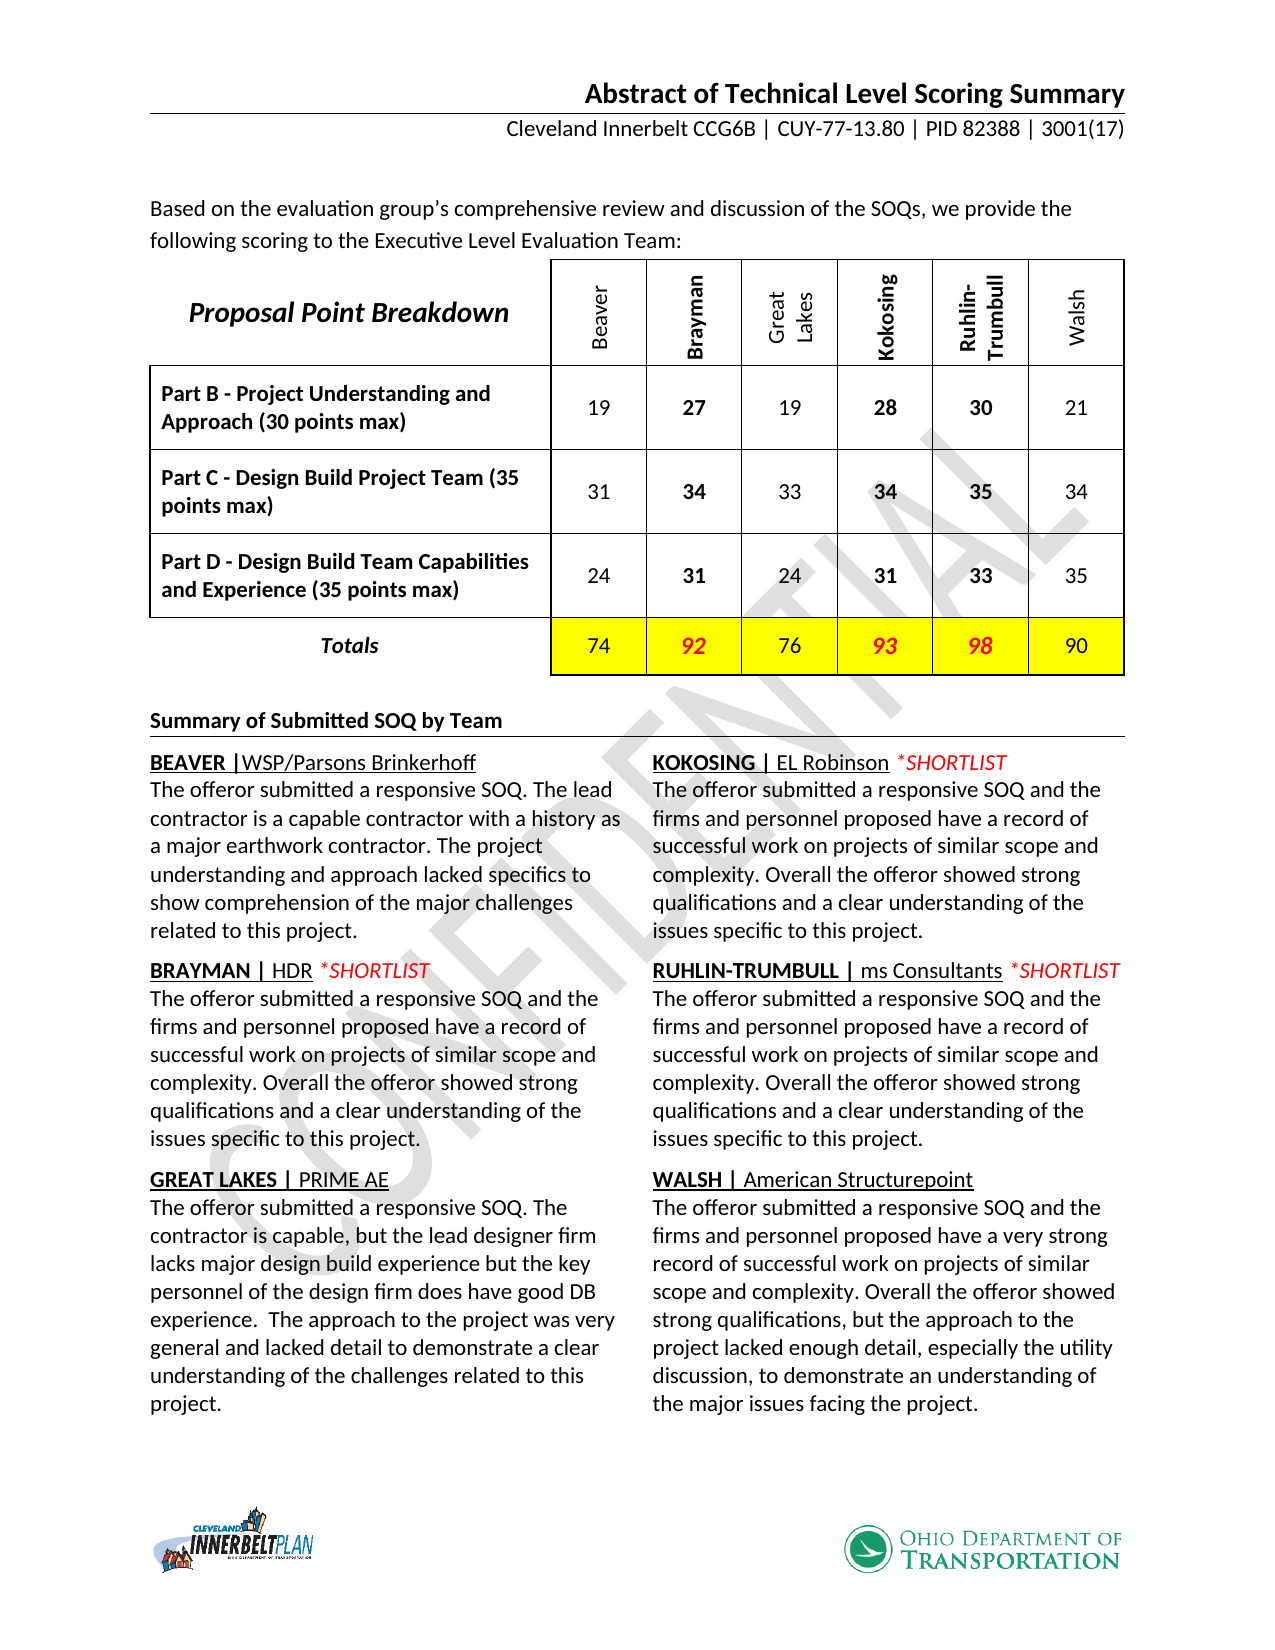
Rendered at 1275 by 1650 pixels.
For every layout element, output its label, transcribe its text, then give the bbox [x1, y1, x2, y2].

table_header Great Lakes [742, 260, 837, 365]
text Based on the evaluation group’s comprehensive review and discussion of the SOQs, we provide the following scoring to the Executive Level Evaluation Team: [150, 194, 1125, 255]
table_cell 92 [647, 618, 741, 674]
text The offeror submitted a responsive SOQ and the firms and personnel proposed have a very strong record of successful work on projects of similar scope and complexity. Overall the offeror showed strong qualifications, but the approach to the project lacked enough detail, especially the utility discussion, to demonstrate an understanding of the major issues facing the project. [652, 1193, 1125, 1417]
table_cell 33 [933, 534, 1028, 617]
table_cell 21 [1029, 366, 1123, 449]
table_header Brayman [647, 260, 741, 365]
table_cell 24 [742, 534, 837, 617]
table_cell 24 [552, 534, 646, 617]
table_cell 31 [552, 450, 646, 533]
text KOKOSING | EL Robinson *SHORTLIST [652, 748, 1125, 776]
table_cell 35 [1029, 534, 1123, 617]
table_cell 34 [838, 450, 932, 533]
table_cell 30 [933, 366, 1028, 449]
table_cell 19 [742, 366, 837, 449]
text BRAYMAN | HDR *SHORTLIST [150, 956, 622, 984]
text RUHLIN-TRUMBULL | ms Consultants *SHORTLIST [652, 956, 1125, 984]
table_cell 31 [838, 534, 932, 617]
text GREAT LAKES | PRIME AE [150, 1165, 622, 1193]
picture [841, 1522, 1125, 1575]
table_cell 33 [742, 450, 837, 533]
table_cell 31 [647, 534, 741, 617]
picture [150, 1502, 316, 1575]
table_header Kokosing [838, 260, 932, 365]
table_cell 34 [647, 450, 741, 533]
text The offeror submitted a responsive SOQ and the firms and personnel proposed have a record of successful work on projects of similar scope and complexity. Overall the offeror showed strong qualifications and a clear understanding of the issues specific to this project. [652, 984, 1125, 1153]
table_header Proposal Point Breakdown [150, 259, 550, 365]
table_cell Totals [150, 618, 550, 674]
table_cell 90 [1029, 618, 1123, 674]
text BEAVER |WSP/Parsons Brinkerhoff [150, 748, 622, 776]
text The offeror submitted a responsive SOQ. The contractor is capable, but the lead designer firm lacks major design build experience but the key personnel of the design firm does have good DB experience. The approach to the project was very general and lacked detail to demonstrate a clear understanding of the challenges related to this project. [150, 1193, 622, 1417]
text WALSH | American Structurepoint [652, 1165, 1125, 1193]
table_cell 19 [552, 366, 646, 449]
table_cell Part D - Design Build Team Capabilities and Experience (35 points max) [151, 534, 550, 617]
table_cell 35 [933, 450, 1028, 533]
table_cell 93 [838, 618, 932, 674]
table_header Ruhlin-Trumbull [933, 260, 1028, 365]
table_header Walsh [1029, 260, 1123, 365]
text The offeror submitted a responsive SOQ and the firms and personnel proposed have a record of successful work on projects of similar scope and complexity. Overall the offeror showed strong qualifications and a clear understanding of the issues specific to this project. [150, 984, 622, 1153]
table_cell 34 [1029, 450, 1123, 533]
text Summary of Submitted SOQ by Team [150, 706, 1125, 736]
table_cell Part C - Design Build Project Team (35 points max) [151, 450, 550, 533]
table_header Beaver [552, 260, 646, 365]
table_cell 28 [838, 366, 932, 449]
table_cell 74 [552, 618, 646, 674]
table_cell 76 [742, 618, 837, 674]
table_cell Part B - Project Understanding and Approach (30 points max) [151, 366, 550, 449]
text The offeror submitted a responsive SOQ and the firms and personnel proposed have a record of successful work on projects of similar scope and complexity. Overall the offeror showed strong qualifications and a clear understanding of the issues specific to this project. [652, 776, 1125, 944]
table_cell 27 [647, 366, 741, 449]
text The offeror submitted a responsive SOQ. The lead contractor is a capable contractor with a history as a major earthwork contractor. The project understanding and approach lacked specifics to show comprehension of the major challenges related to this project. [150, 776, 622, 944]
table_cell 98 [933, 618, 1028, 674]
